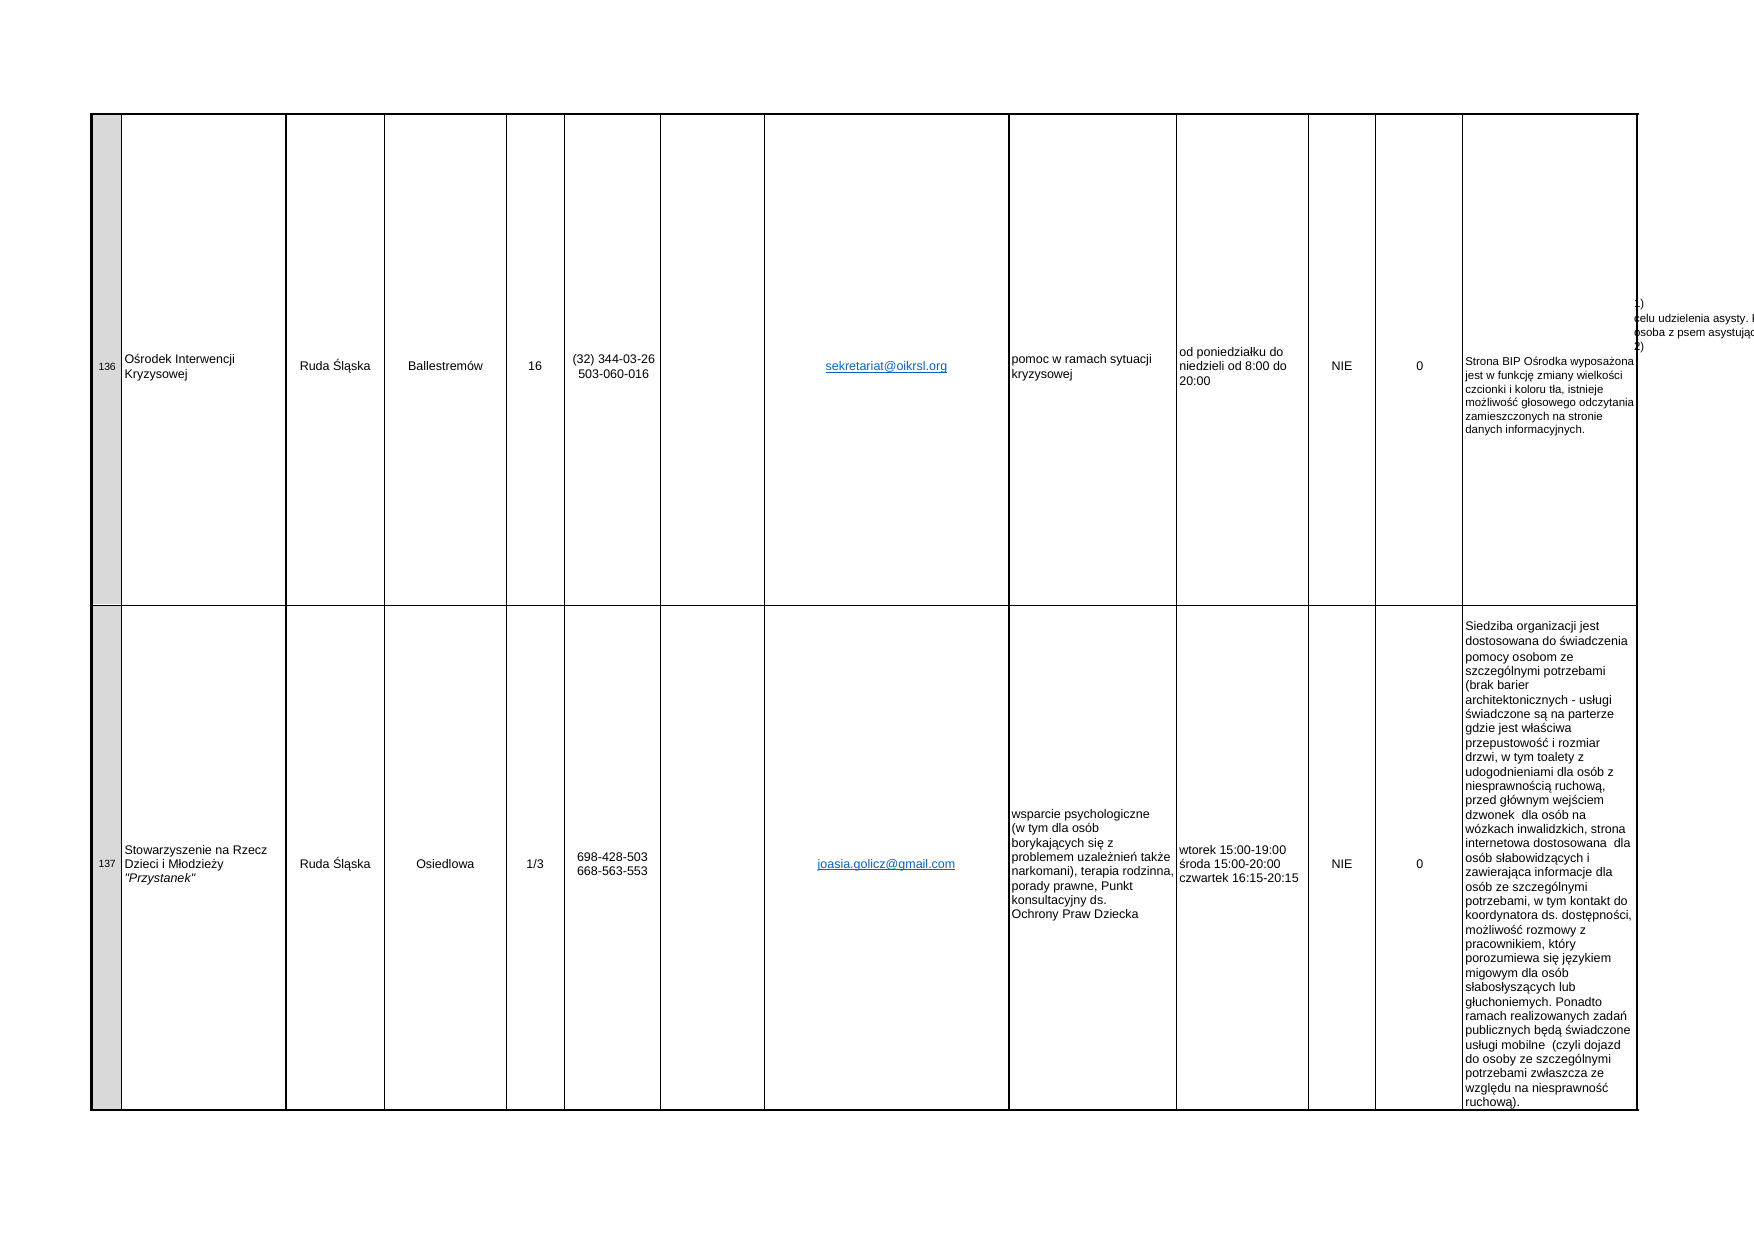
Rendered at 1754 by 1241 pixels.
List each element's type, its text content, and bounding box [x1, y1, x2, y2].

table_cell wtorek 15:00-19:00 środa 15:00-20:00 czwartek 16:15-20:15 [1177, 606, 1308, 1109]
table_cell wsparcie psychologiczne (w tym dla osób borykających się z problemem uzależnień także narkomani), terapia rodzinna, porady prawne, Punkt konsultacyjny ds. Ochrony Praw Dziecka [1010, 606, 1176, 1109]
table_header (32) 344-03-26 503-060-016 [565, 115, 660, 604]
table_header 16 [507, 115, 564, 604]
table_header 136 [93, 115, 121, 604]
table_header Ballestremów [385, 115, 506, 604]
table_header Ruda Śląska [287, 115, 384, 604]
table_header pomoc w ramach sytuacji kryzysowej [1010, 115, 1176, 604]
table_cell 0 [1376, 606, 1462, 1109]
table_cell 1/3 [507, 606, 564, 1109]
table_cell 137 [93, 606, 121, 1109]
table_header sekretariat@oikrsl.org [765, 115, 1008, 604]
table_cell Siedziba organizacji jest dostosowana do świadczenia pomocy osobom ze szczególnymi potrzebami (brak barier architektonicznych - usługi świadczone są na parterze gdzie jest właściwa przepustowość i rozmiar drzwi, w tym toalety z udogodnieniami dla osób z niesprawnością ruchową, przed głównym wejściem dzwonek dla osób na wózkach inwalidzkich, strona internetowa dostosowana dla osób słabowidzących i zawierająca informacje dla osób ze szczególnymi potrzebami, w tym kontakt do koordynatora ds. dostępności, możliwość rozmowy z pracownikiem, który porozumiewa się językiem migowym dla osób słabosłyszących lub głuchoniemych. Ponadto ramach realizowanych zadań publicznych będą świadczone usługi mobilne (czyli dojazd do osoby ze szczególnymi potrzebami zwłaszcza ze względu na niesprawność ruchową). [1463, 606, 1636, 1109]
table_cell joasia.golicz@gmail.com [765, 606, 1008, 1109]
table_header od poniedziałku do niedzieli od 8:00 do 20:00 [1177, 115, 1308, 604]
table_header [661, 115, 764, 604]
table_header Ośrodek Interwencji Kryzysowej [122, 115, 285, 604]
table_cell Stowarzyszenie na Rzecz Dzieci i Młodzieży "Przystanek" [122, 606, 285, 1109]
table_header Wejście do Ośrodka od strony ogólnodostępnego parkingu. Pomieszczenia Ośrodka są na pierwszym piętrze. Możliwość skorzystania z windy. Przy wejściu do windy jest dzwonek, po naciśnięciu którego niezwłocznie pracownik Ośrodka przyjdzie w celu udzielenia asysty. Przyciski windy posiadają oznaczenia w języku Brajlle`a. Pomieszczenia Ośrodka pozbawione barier, dostosowane do poruszania się wózkiem, w tym toalety dostosowane do potrzeb osób niepełnosprawnych. Do Ośrodka może wejść osoba z psem asystującym i psem przewodnikiem. Klienci niesłyszący i słabosłyszący mogą skorzystać z usług tłumacza języka migowego. W tym celu należy skontaktować się telefonicznie z Koordynatorem do spraw dostępności, w celu umówienia wizyty tłumacza w danym dniu. Strona BIP Ośrodka wyposażona jest w funkcję zmiany wielkości czcionki i koloru tła, istnieje możliwość głosowego odczytania zamieszczonych na stronie danych informacyjnych. [1463, 115, 1636, 604]
table_cell Ruda Śląska [287, 606, 384, 1109]
table_cell 698-428-503 668-563-553 [565, 606, 660, 1109]
table_cell NIE [1309, 606, 1375, 1109]
table_header NIE [1309, 115, 1375, 604]
table_cell Osiedlowa [385, 606, 506, 1109]
table_cell [661, 606, 764, 1109]
table_header 0 [1376, 115, 1462, 604]
